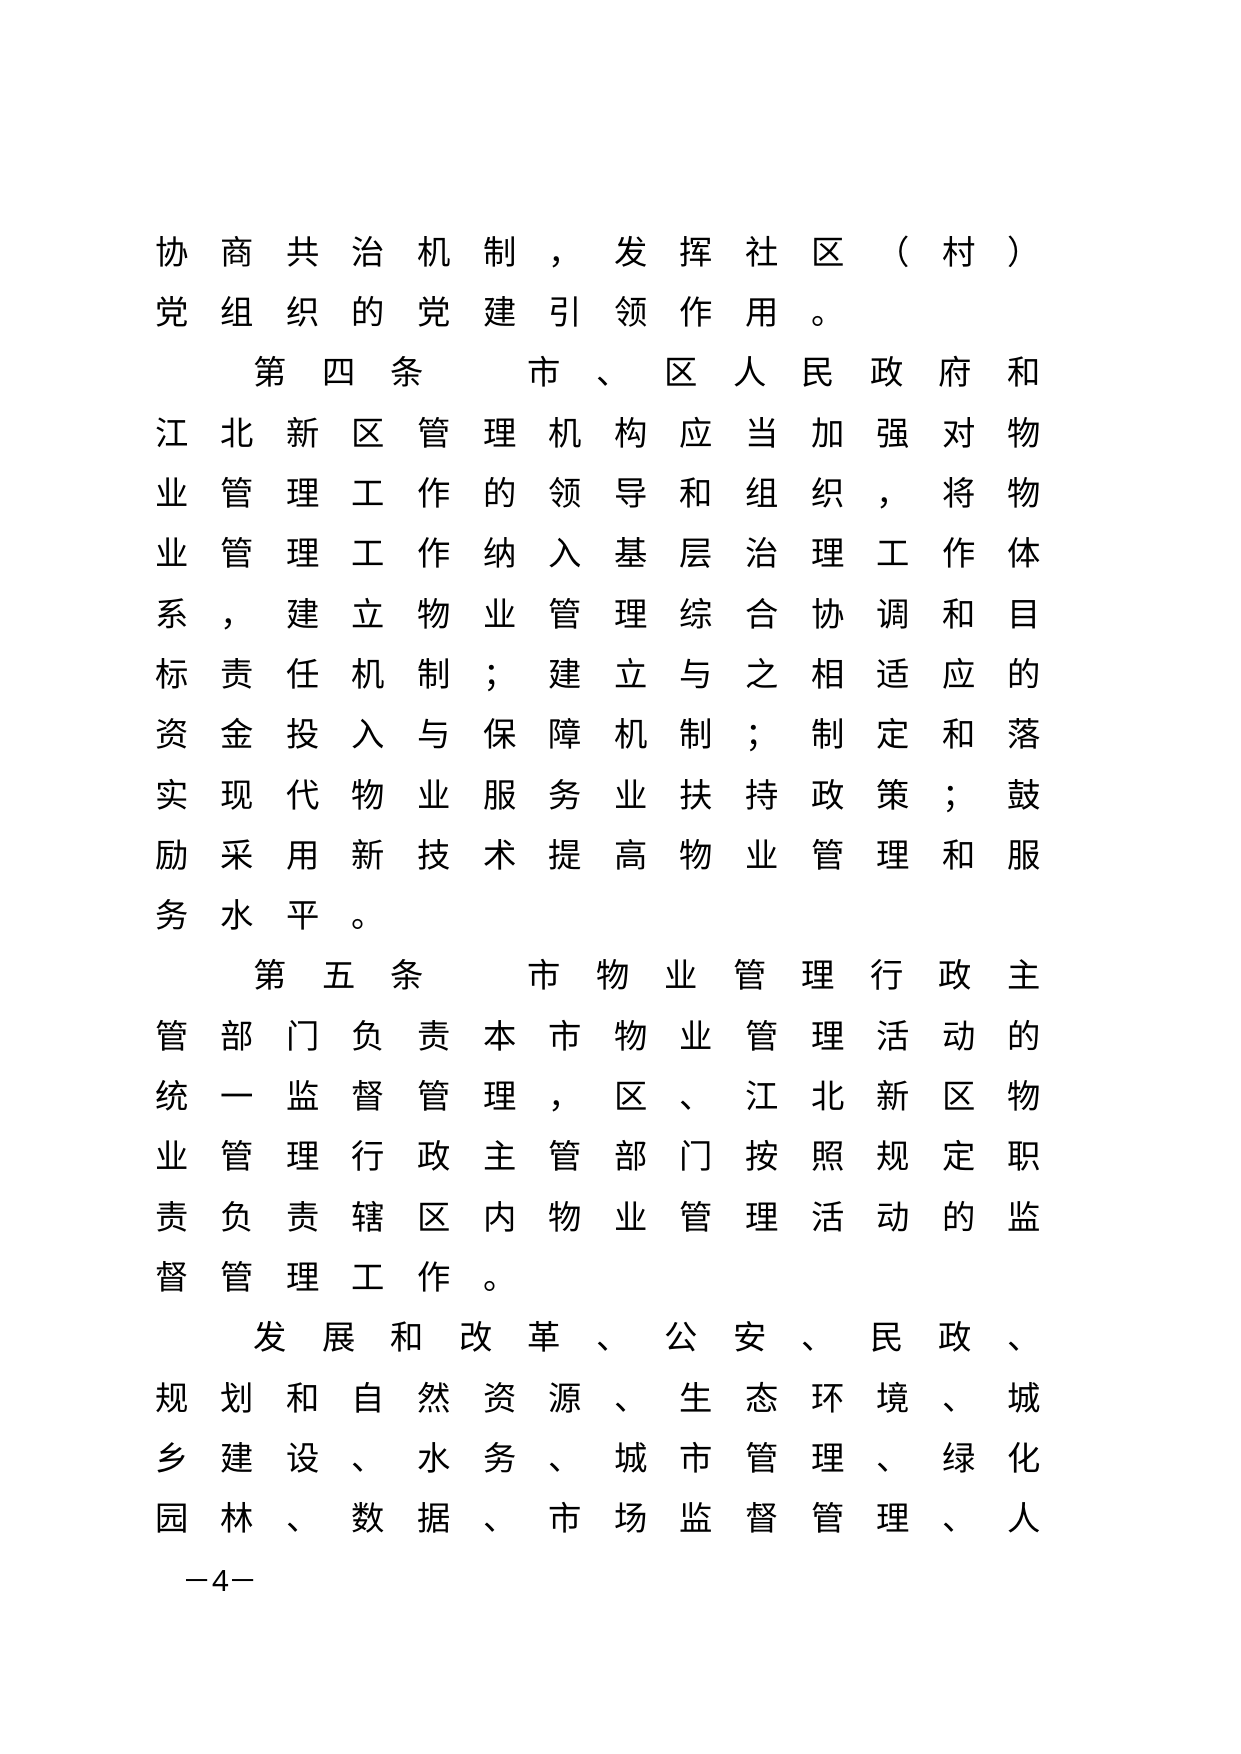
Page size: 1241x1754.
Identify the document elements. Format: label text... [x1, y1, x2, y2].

text 第五条 市物业管理行政主管部门负责本市物业管理活动的统一监督管理，区、江北新区物业管理行政主管部门按照规定职责负责辖区内物业管理活动的监督管理工作。 [155, 943, 1073, 1305]
text 第四条 市、区人民政府和江北新区管理机构应当加强对物业管理工作的领导和组织，将物业管理工作纳入基层治理工作体系，建立物业管理综合协调和目标责任机制；建立与之相适应的资金投入与保障机制；制定和落实现代物业服务业扶持政策；鼓励采用新技术提高物业管理和服务水平。 [155, 340, 1073, 943]
text 发展和改革、公安、民政、规划和自然资源、生态环境、城乡建设、水务、城市管理、绿化园林、数据、市场监督管理、人民防空、消防救援机构等行政主管部门和单位按照各自职责，做好物业管理相关工作。 [155, 1305, 1073, 1546]
text 建立健全社区（村）党组织领导的居（村）民委员会、业主委员会或者物业管理委员会、业主、物业服务企业等共同参与的协商共治机制，发挥社区（村）党组织的党建引领作用。 [155, 219, 1073, 340]
